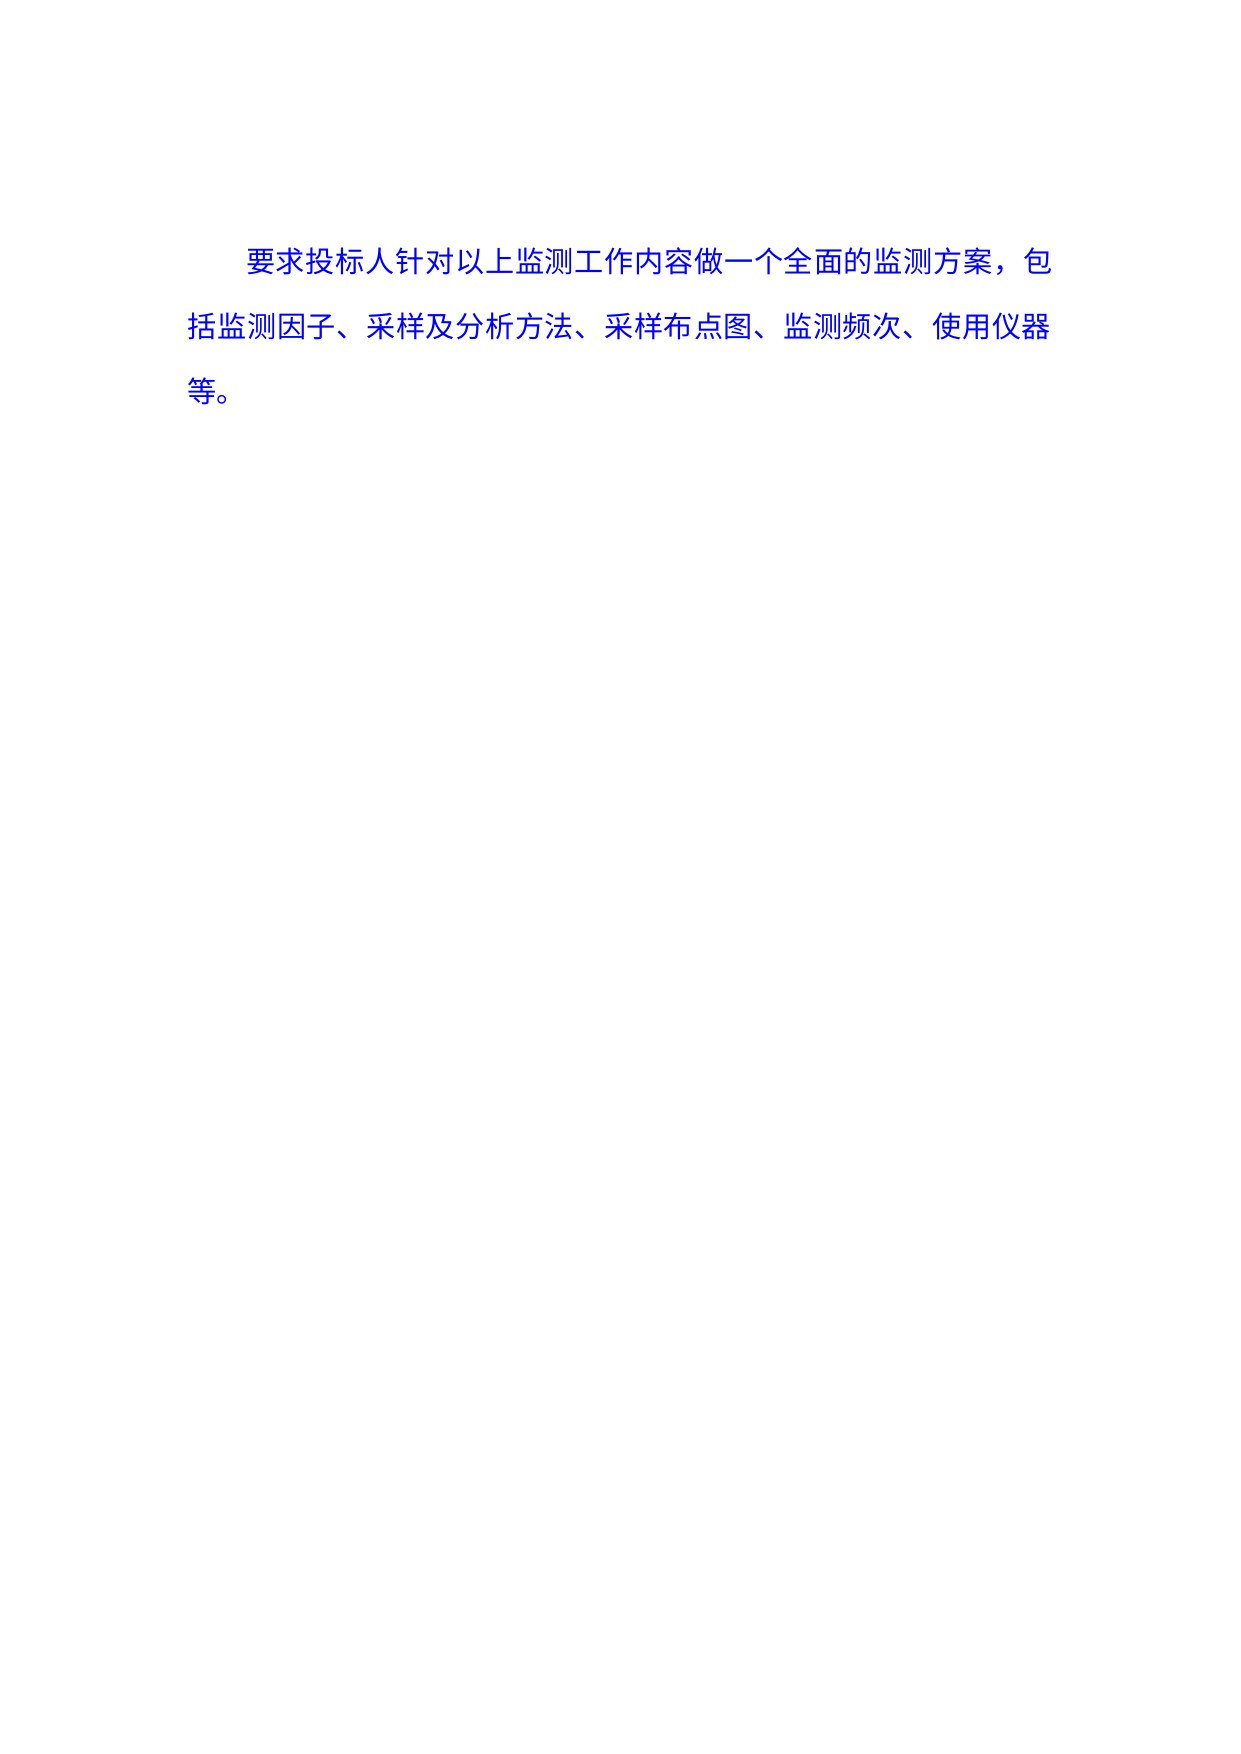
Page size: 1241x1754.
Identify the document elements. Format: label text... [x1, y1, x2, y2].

text 要求投标人针对以上监测工作内容做一个全面的监测方案，包括监测因子、采样及分析方法、采样布点图、监测频次、使用仪器等。 [187, 227, 1053, 422]
